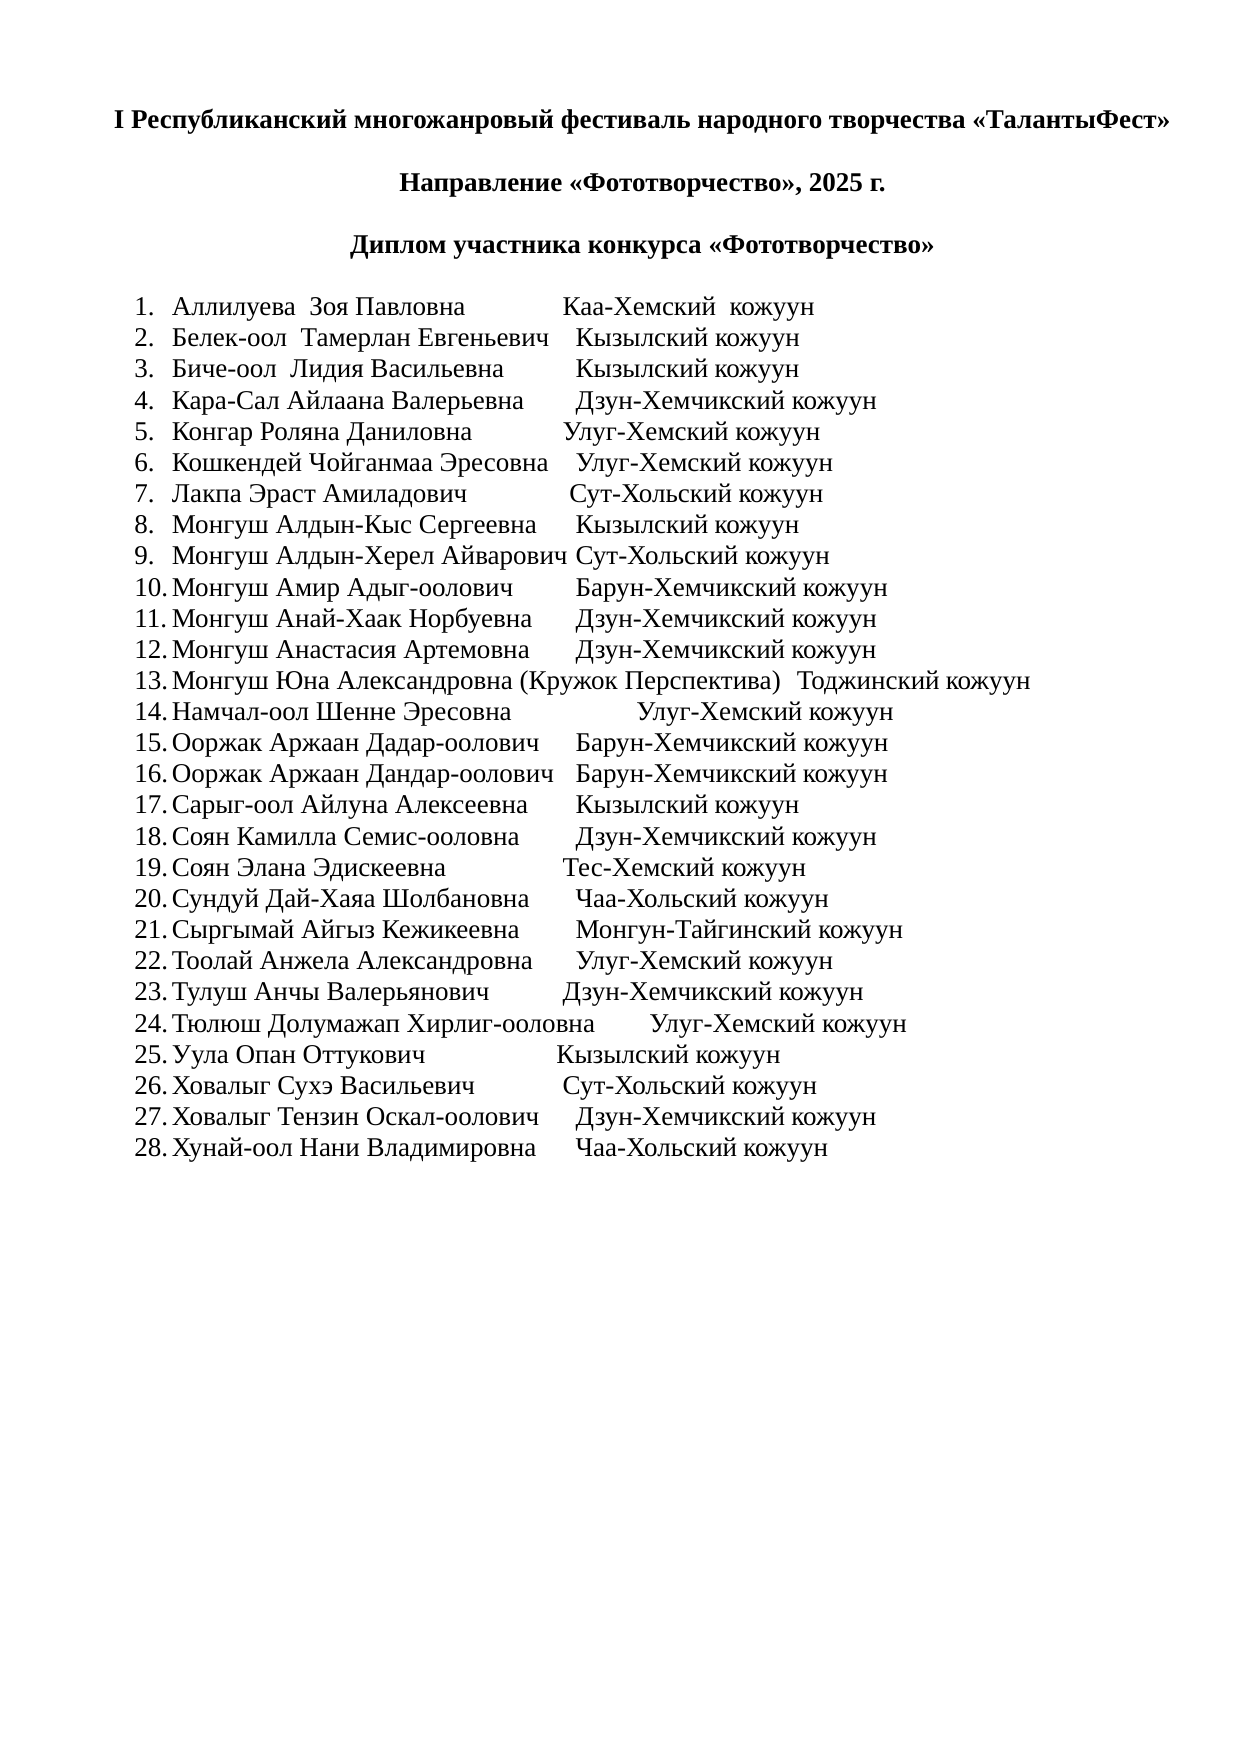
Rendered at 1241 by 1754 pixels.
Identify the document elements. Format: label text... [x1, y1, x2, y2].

list Монгуш Анастасия Артемовна Дзун-Хемчикский кожуун [134, 633, 1196, 664]
list Хунай-оол Нани Владимировна Чаа-Хольский кожуун [134, 1131, 1196, 1162]
list Тоолай Анжела Александровна Улуг-Хемский кожуун [134, 944, 1196, 976]
list Намчал-оол Шенне Эресовна Улуг-Хемский кожуун [134, 695, 1196, 726]
list Сарыг-оол Айлуна Алексеевна Кызылский кожуун [134, 789, 1196, 820]
list Монгуш Анай-Хаак Норбуевна Дзун-Хемчикский кожуун [134, 602, 1196, 633]
list Ховалыг Сухэ Васильевич Сут-Хольский кожуун [134, 1069, 1196, 1100]
list Сыргымай Айгыз Кежикеевна Монгун-Тайгинский кожуун [134, 913, 1196, 944]
list Кошкендей Чойганмаа Эресовна Улуг-Хемский кожуун [134, 446, 1196, 477]
list Ховалыг Тензин Оскал-оолович Дзун-Хемчикский кожуун [134, 1100, 1196, 1131]
list Монгуш Алдын-Кыс Сергеевна Кызылский кожуун [134, 508, 1196, 539]
list Белек-оол Тамерлан Евгеньевич Кызылский кожуун [134, 321, 1196, 353]
list Биче-оол Лидия Васильевна Кызылский кожуун [134, 353, 1196, 384]
text I Республиканский многожанровый фестиваль народного творчества «ТалантыФест» [59, 103, 1196, 134]
list Кара-Сал Айлаана Валерьевна Дзун-Хемчикский кожуун [134, 384, 1196, 415]
list Монгуш Амир Адыг-оолович Барун-Хемчикский кожуун [134, 571, 1196, 602]
list Монгуш Алдын-Херел Айварович Сут-Хольский кожуун [134, 539, 1196, 571]
list Аллилуева Зоя Павловна Каа-Хемский кожуун [134, 290, 1196, 321]
list Уула Опан Оттукович Кызылский кожуун [134, 1038, 1196, 1069]
list Соян Элана Эдискеевна Тес-Хемский кожуун [134, 851, 1196, 882]
list Сундуй Дай-Хаяа Шолбановна Чаа-Хольский кожуун [134, 882, 1196, 913]
list Ооржак Аржаан Дандар-оолович Барун-Хемчикский кожуун [134, 757, 1196, 789]
list Тюлюш Долумажап Хирлиг-ооловна Улуг-Хемский кожуун [134, 1007, 1196, 1038]
text Диплом участника конкурса «Фототворчество» [59, 228, 1196, 259]
list Ооржак Аржаан Дадар-оолович Барун-Хемчикский кожуун [134, 726, 1196, 757]
text Направление «Фототворчество», 2025 г. [59, 166, 1196, 197]
list Конгар Роляна Даниловна Улуг-Хемский кожуун [134, 415, 1196, 446]
list Лакпа Эраст Амиладович Сут-Хольский кожуун [134, 477, 1196, 508]
list Соян Камилла Семис-ооловна Дзун-Хемчикский кожуун [134, 820, 1196, 851]
list Тулуш Анчы Валерьянович Дзун-Хемчикский кожуун [134, 976, 1196, 1007]
list Монгуш Юна Александровна (Кружок Перспектива) Тоджинский кожуун [134, 664, 1196, 695]
